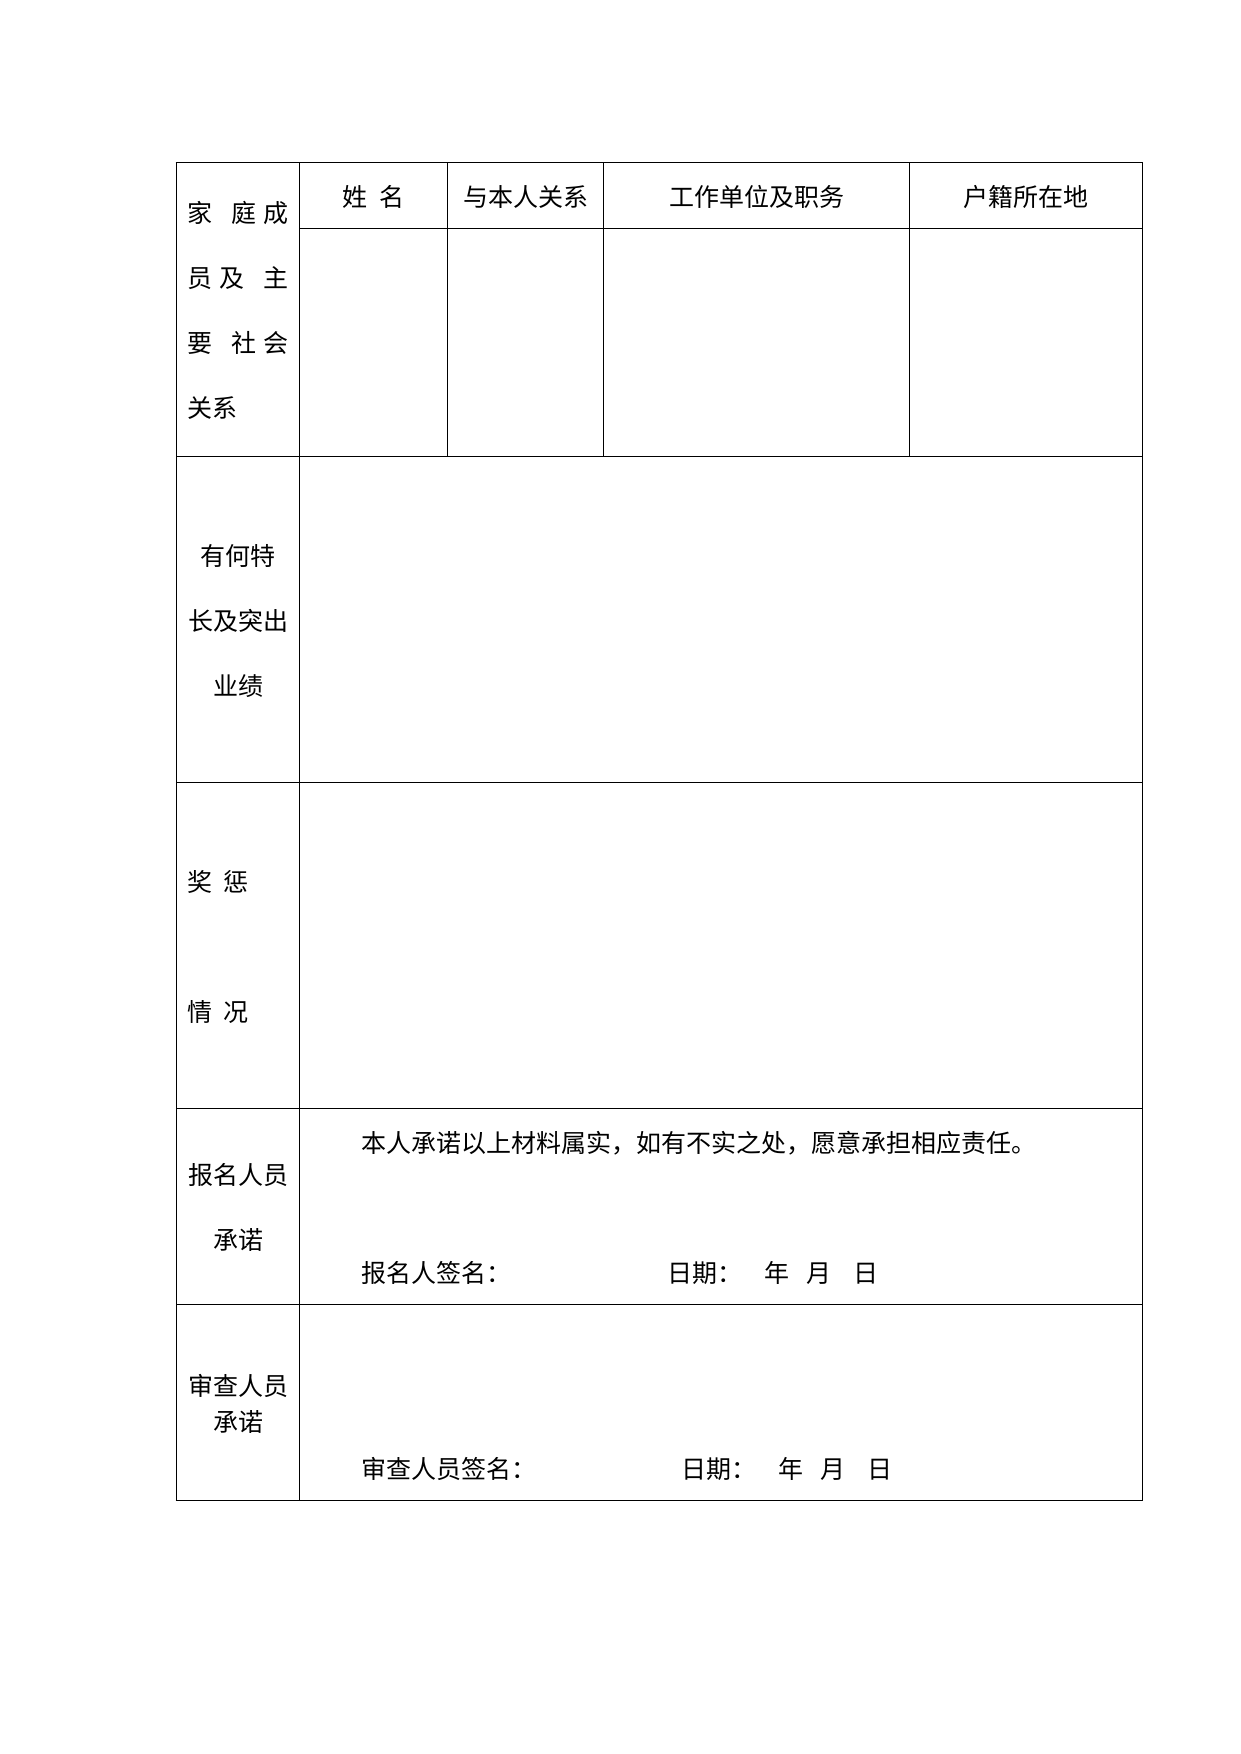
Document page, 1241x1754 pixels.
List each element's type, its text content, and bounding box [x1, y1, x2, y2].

table_cell 报名人员承诺 [177, 1109, 299, 1304]
table_cell [604, 229, 909, 456]
table_header 工作单位及职务 [604, 163, 909, 228]
table_cell 有何特 长及突出 业绩 [177, 457, 299, 782]
table_header 户籍所在地 [910, 163, 1142, 228]
table_cell 奖 惩 情 况 [177, 783, 299, 1108]
table_cell [300, 229, 447, 456]
table_cell [448, 229, 603, 456]
table_cell [300, 457, 1142, 782]
table_header 与本人关系 [448, 163, 603, 228]
table_cell [300, 783, 1142, 1108]
table_cell 审查人员签名： 日期： 年 月 日 [300, 1305, 1142, 1500]
table_cell 审查人员承诺 [177, 1305, 299, 1500]
table_header 姓 名 [300, 163, 447, 228]
table_cell 本人承诺以上材料属实，如有不实之处，愿意承担相应责任。 报名人签名： 日期： 年 月 日 [300, 1109, 1142, 1304]
table_header 家 庭成 员及 主要 社会 关系 [177, 163, 299, 456]
table_cell [910, 229, 1142, 456]
